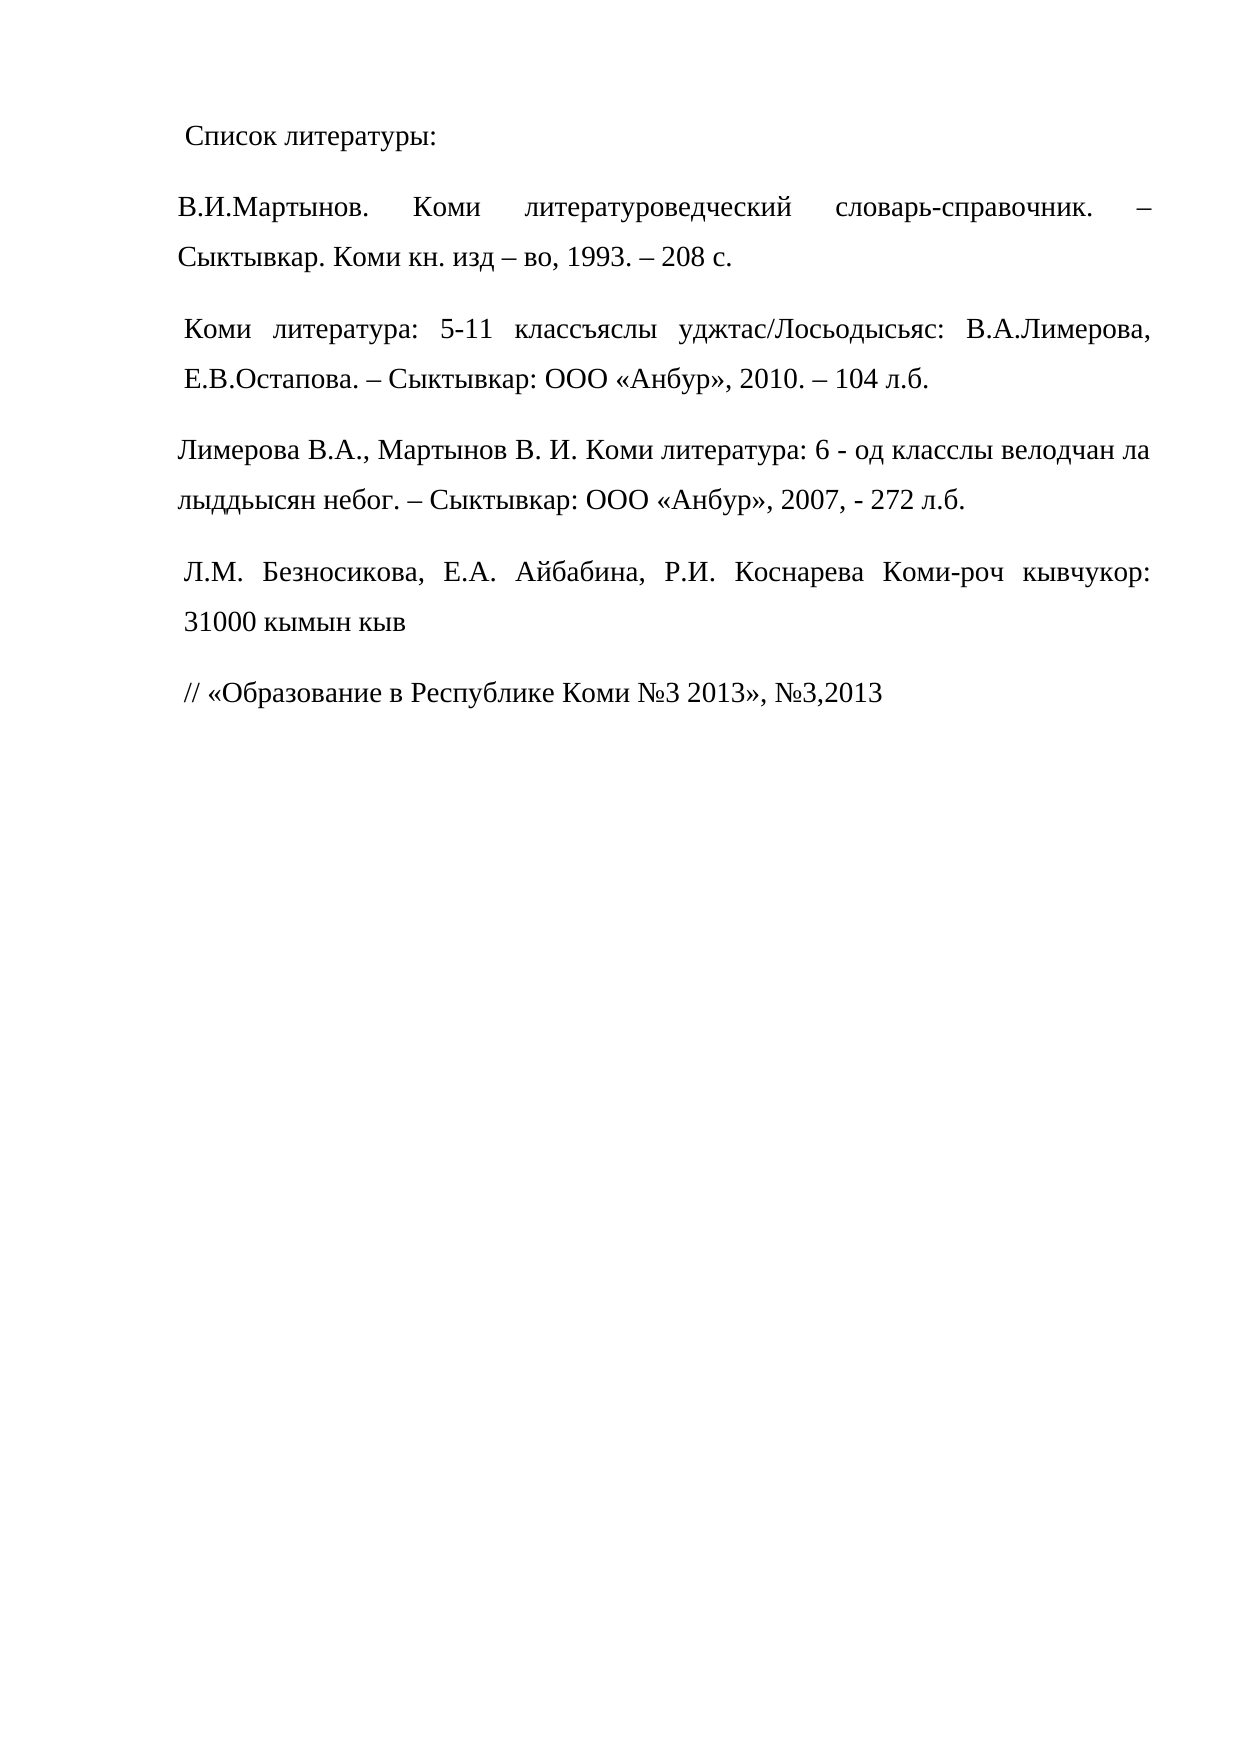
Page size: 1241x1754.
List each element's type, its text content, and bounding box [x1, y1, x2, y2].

text Л.М. Безносикова, Е.А. Айбабина, Р.И. Коснарева Коми-роч кывчукор: 31000 кымын кыв [183, 554, 1152, 637]
text Лимерова В.А., Мартынов В. И. Коми литература: 6 - од класслы велодчан ла лыддьысян небог. – Сыктывкар: ООО «Анбур», 2007, - 272 л.б. [177, 432, 1152, 516]
text // «Образование в Республике Коми №3 2013», №3,2013 [183, 675, 1152, 709]
text Список литературы: [177, 118, 1152, 152]
text Коми литература: 5-11 классъяслы уджтас/Лосьодысьяс: В.А.Лимерова, Е.В.Остапова. – Сыктывкар: ООО «Анбур», 2010. – 104 л.б. [183, 311, 1152, 394]
text В.И.Мартынов. Коми литературоведческий словарь-справочник. – Сыктывкар. Коми кн. изд – во, 1993. – 208 с. [177, 189, 1152, 273]
